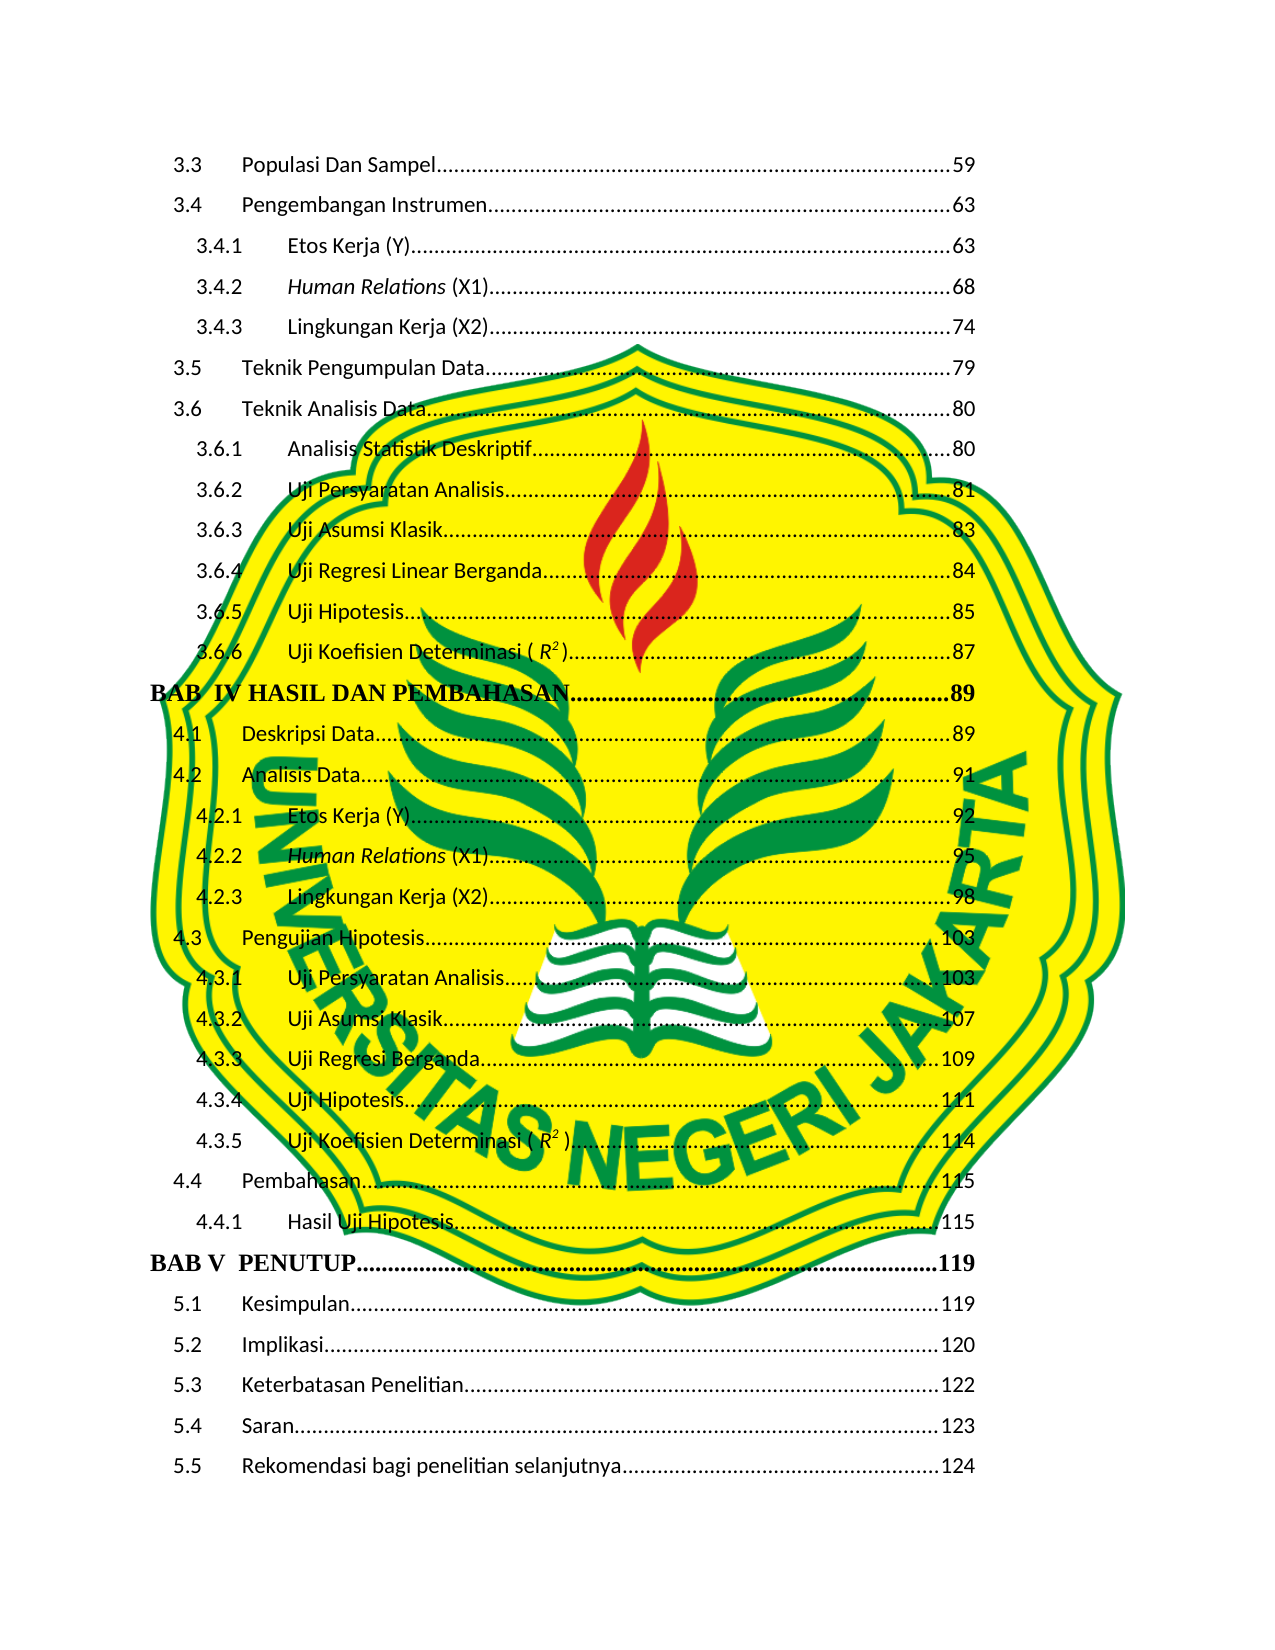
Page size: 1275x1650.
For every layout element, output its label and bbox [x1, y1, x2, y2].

picture [150, 344, 1125, 1306]
picture [156, 1263, 162, 1270]
picture [156, 693, 162, 700]
